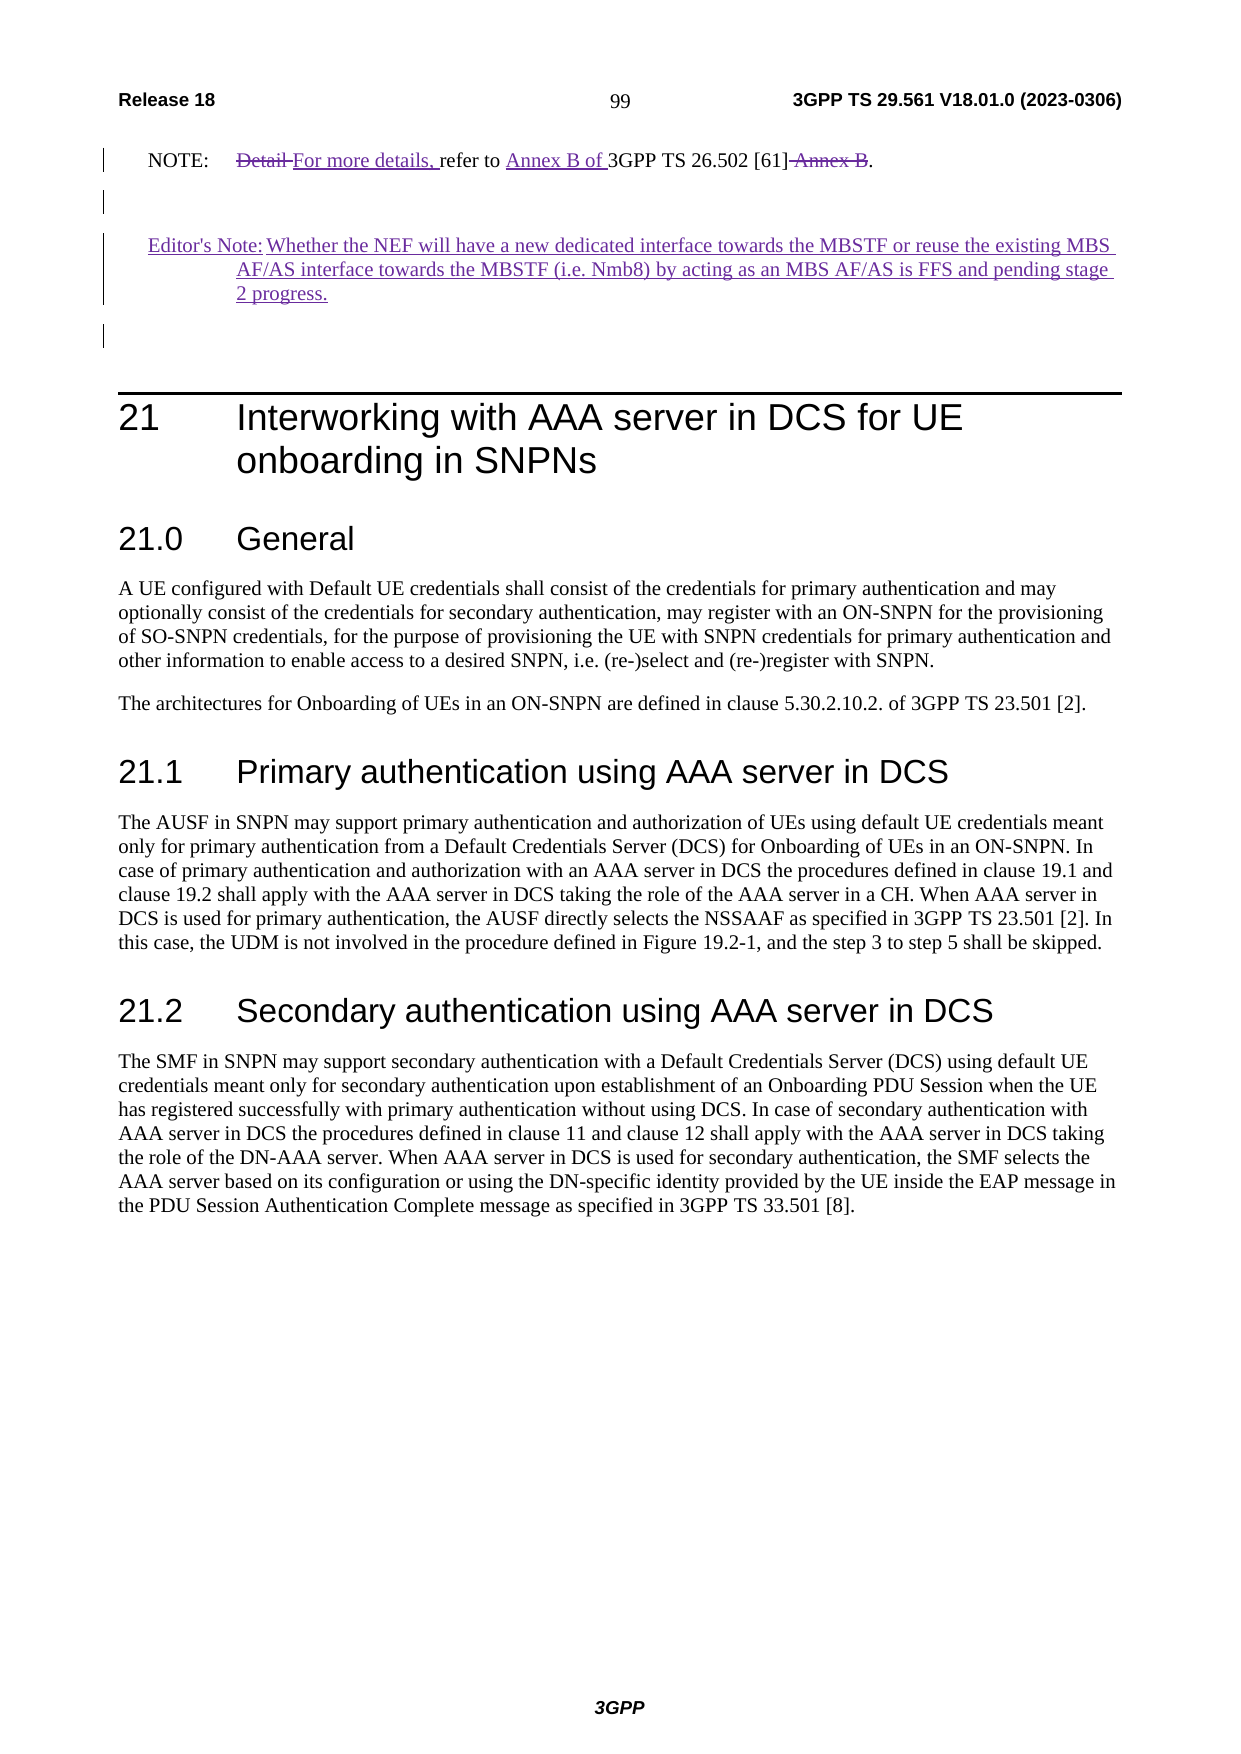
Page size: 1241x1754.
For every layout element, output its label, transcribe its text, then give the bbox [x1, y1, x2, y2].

subtitle 21.2 Secondary authentication using AAA server in DCS [118, 992, 1122, 1030]
subtitle 21.0 General [118, 519, 1122, 557]
text A UE configured with Default UE credentials shall consist of the credentials for primary authentication and may optionally consist of the credentials for secondary authentication, may register with an ON-SNPN for the provisioning of SO-SNPN credentials, for the purpose of provisioning the UE with SNPN credentials for primary authentication and other information to enable access to a desired SNPN, i.e. (re-)select and (re-)register with SNPN. [118, 576, 1122, 672]
text NOTE: refer to 3GPP TS 26.502 [61]. [148, 147, 1122, 172]
subtitle 21.1 Primary authentication using AAA server in DCS [118, 752, 1122, 791]
text The SMF in SNPN may support secondary authentication with a Default Credentials Server (DCS) using default UE credentials meant only for secondary authentication upon establishment of an Onboarding PDU Session when the UE has registered successfully with primary authentication without using DCS. In case of secondary authentication with AAA server in DCS the procedures defined in clause 11 and clause 12 shall apply with the AAA server in DCS taking the role of the DN-AAA server. When AAA server in DCS is used for secondary authentication, the SMF selects the AAA server based on its configuration or using the DN-specific identity provided by the UE inside the EAP message in the PDU Session Authentication Complete message as specified in 3GPP TS 33.501 [8]. [118, 1049, 1122, 1217]
text The AUSF in SNPN may support primary authentication and authorization of UEs using default UE credentials meant only for primary authentication from a Default Credentials Server (DCS) for Onboarding of UEs in an ON-SNPN. In case of primary authentication and authorization with an AAA server in DCS the procedures defined in clause 19.1 and clause 19.2 shall apply with the AAA server in DCS taking the role of the AAA server in a CH. When AAA server in DCS is used for primary authentication, the AUSF directly selects the NSSAAF as specified in 3GPP TS 23.501 [2]. In this case, the UDM is not involved in the procedure defined in Figure 19.2-1, and the step 3 to step 5 shall be skipped. [118, 810, 1122, 954]
text The architectures for Onboarding of UEs in an ON-SNPN are defined in clause 5.30.2.10.2. of 3GPP TS 23.501 [2]. [118, 691, 1122, 715]
subtitle 21 Interworking with AAA server in DCS for UE onboarding in SNPNs [118, 395, 1122, 481]
